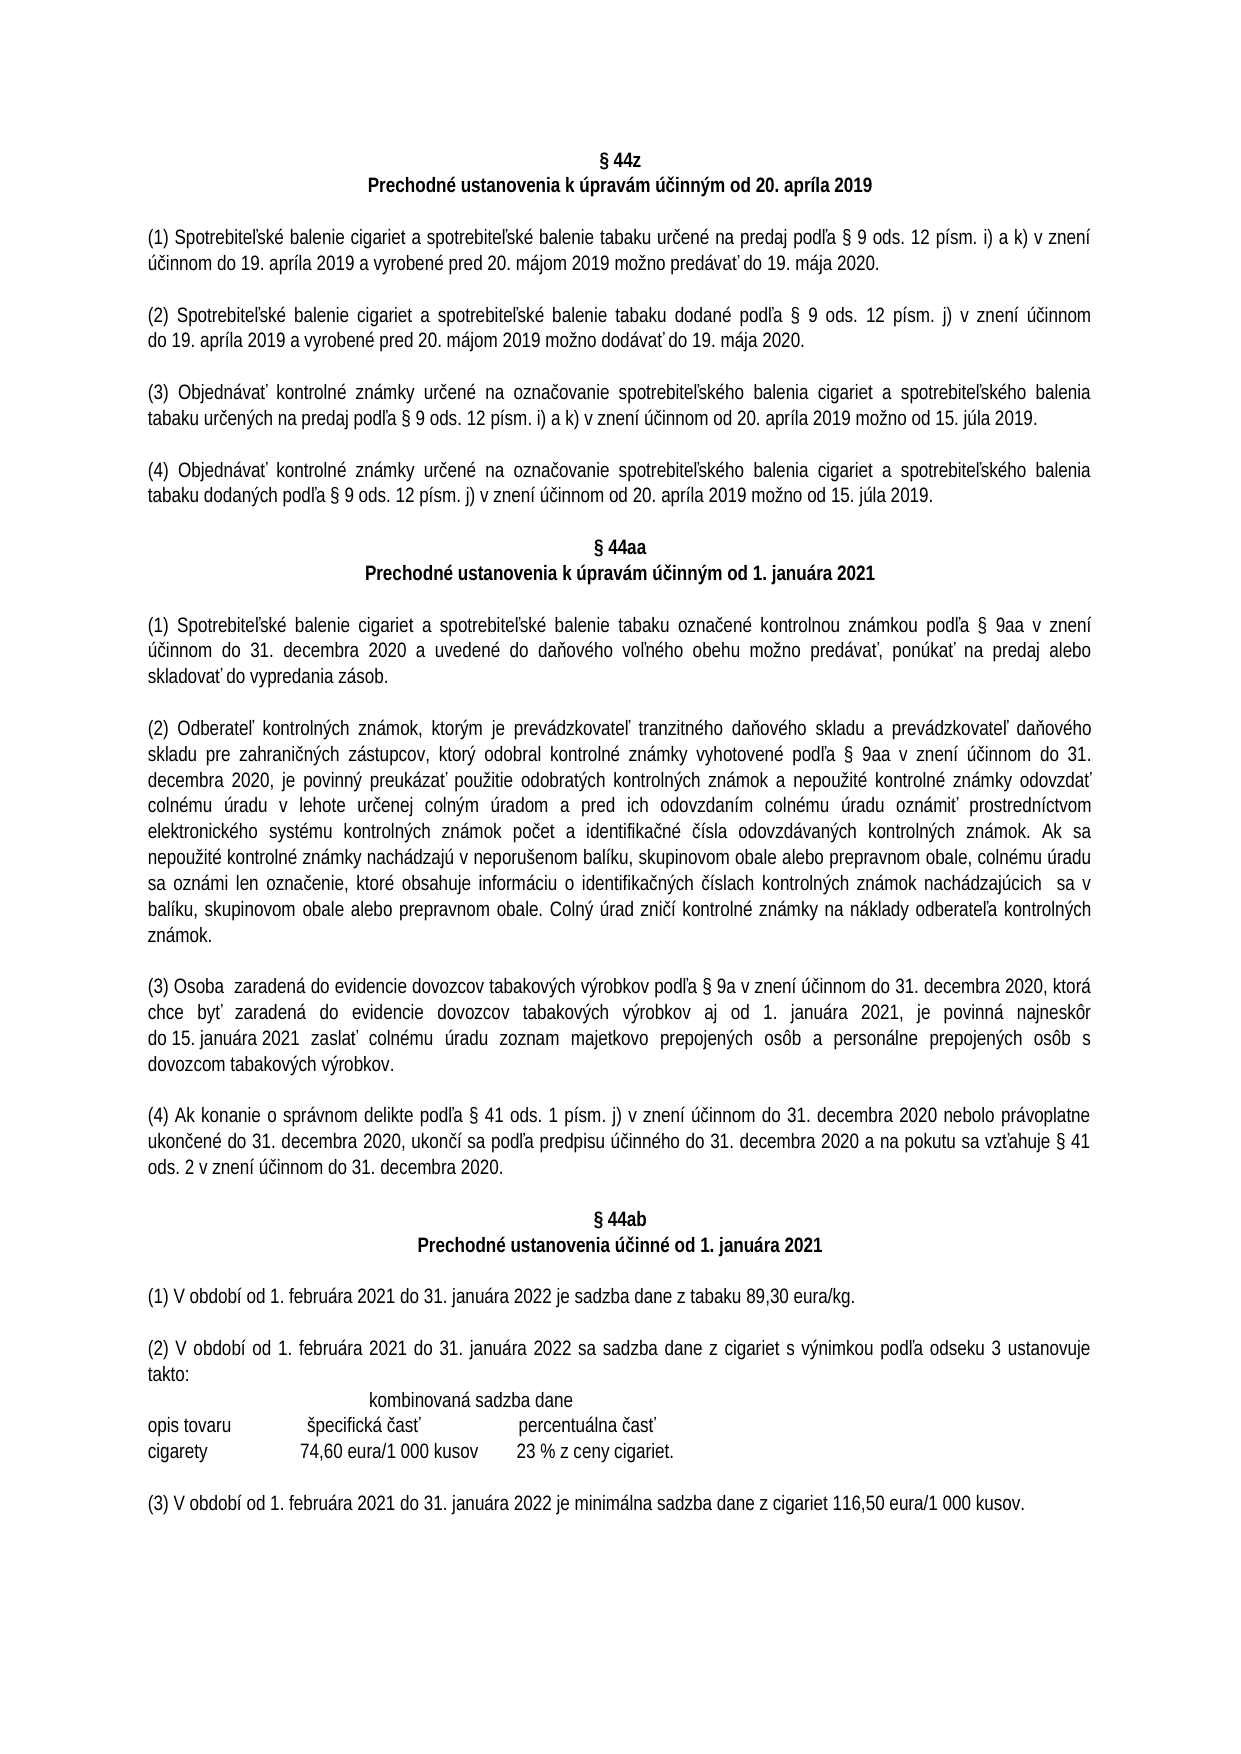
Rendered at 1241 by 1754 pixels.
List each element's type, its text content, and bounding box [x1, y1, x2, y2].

text (1) Spotrebiteľské balenie cigariet a spotrebiteľské balenie tabaku označené kontrolnou známkou podľa § 9aa v znení účinnom do 31. decembra 2020 a uvedené do daňového voľného obehu možno predávať, ponúkať na predaj alebo skladovať do vypredania zásob. [148, 613, 1093, 688]
text § 44ab [148, 1207, 1093, 1231]
text (1) V období od 1. februára 2021 do 31. januára 2022 je sadzba dane z tabaku 89,30 eura/kg. [148, 1284, 1093, 1308]
text opis tovaru špecifická časť percentuálna časť [148, 1413, 1093, 1437]
text Prechodné ustanovenia účinné od 1. januára 2021 [148, 1233, 1093, 1257]
text (3) Osoba zaradená do evidencie dovozcov tabakových výrobkov podľa § 9a v znení účinnom do 31. decembra 2020, ktorá chce byť zaradená do evidencie dovozcov tabakových výrobkov aj od 1. januára 2021, je povinná najneskôr do 15. januára 2021 zaslať colnému úradu zoznam majetkovo prepojených osôb a personálne prepojených osôb s dovozcom tabakových výrobkov. [148, 974, 1093, 1076]
text Prechodné ustanovenia k úpravám účinným od 1. januára 2021 [148, 561, 1093, 585]
text Prechodné ustanovenia k úpravám účinným od 20. apríla 2019 [148, 173, 1093, 197]
text (2) V období od 1. februára 2021 do 31. januára 2022 sa sadzba dane z cigariet s výnimkou podľa odseku 3 ustanovuje takto: [148, 1336, 1093, 1386]
text (3) V období od 1. februára 2021 do 31. januára 2022 je minimálna sadzba dane z cigariet 116,50 eura/1 000 kusov. [148, 1491, 1093, 1515]
text § 44z [148, 148, 1093, 172]
text § 44aa [148, 535, 1093, 559]
text (1) Spotrebiteľské balenie cigariet a spotrebiteľské balenie tabaku určené na predaj podľa § 9 ods. 12 písm. i) a k) v znení účinnom do 19. apríla 2019 a vyrobené pred 20. májom 2019 možno predávať do 19. mája 2020. [148, 225, 1093, 275]
text (3) Objednávať kontrolné známky určené na označovanie spotrebiteľského balenia cigariet a spotrebiteľského balenia tabaku určených na predaj podľa § 9 ods. 12 písm. i) a k) v znení účinnom od 20. apríla 2019 možno od 15. júla 2019. [148, 380, 1093, 430]
text (4) Objednávať kontrolné známky určené na označovanie spotrebiteľského balenia cigariet a spotrebiteľského balenia tabaku dodaných podľa § 9 ods. 12 písm. j) v znení účinnom od 20. apríla 2019 možno od 15. júla 2019. [148, 458, 1093, 507]
text (2) Spotrebiteľské balenie cigariet a spotrebiteľské balenie tabaku dodané podľa § 9 ods. 12 písm. j) v znení účinnom do 19. apríla 2019 a vyrobené pred 20. májom 2019 možno dodávať do 19. mája 2020. [148, 303, 1093, 352]
text kombinovaná sadzba dane [295, 1388, 1093, 1412]
text (4) Ak konanie o správnom delikte podľa § 41 ods. 1 písm. j) v znení účinnom do 31. decembra 2020 nebolo právoplatne ukončené do 31. decembra 2020, ukončí sa podľa predpisu účinného do 31. decembra 2020 a na pokutu sa vzťahuje § 41 ods. 2 v znení účinnom do 31. decembra 2020. [148, 1103, 1093, 1179]
text cigarety 74,60 eura/1 000 kusov 23 % z ceny cigariet. [148, 1439, 1093, 1463]
text (2) Odberateľ kontrolných známok, ktorým je prevádzkovateľ tranzitného daňového skladu a prevádzkovateľ daňového skladu pre zahraničných zástupcov, ktorý odobral kontrolné známky vyhotovené podľa § 9aa v znení účinnom do 31. decembra 2020, je povinný preukázať použitie odobratých kontrolných známok a nepoužité kontrolné známky odovzdať colnému úradu v lehote určenej colným úradom a pred ich odovzdaním colnému úradu oznámiť prostredníctvom elektronického systému kontrolných známok počet a identifikačné čísla odovzdávaných kontrolných známok. Ak sa nepoužité kontrolné známky nachádzajú v neporušenom balíku, skupinovom obale alebo prepravnom obale, colnému úradu sa oznámi len označenie, ktoré obsahuje informáciu o identifikačných číslach kontrolných známok nachádzajúcich sa v balíku, skupinovom obale alebo prepravnom obale. Colný úrad zničí kontrolné známky na náklady odberateľa kontrolných známok. [148, 716, 1093, 947]
